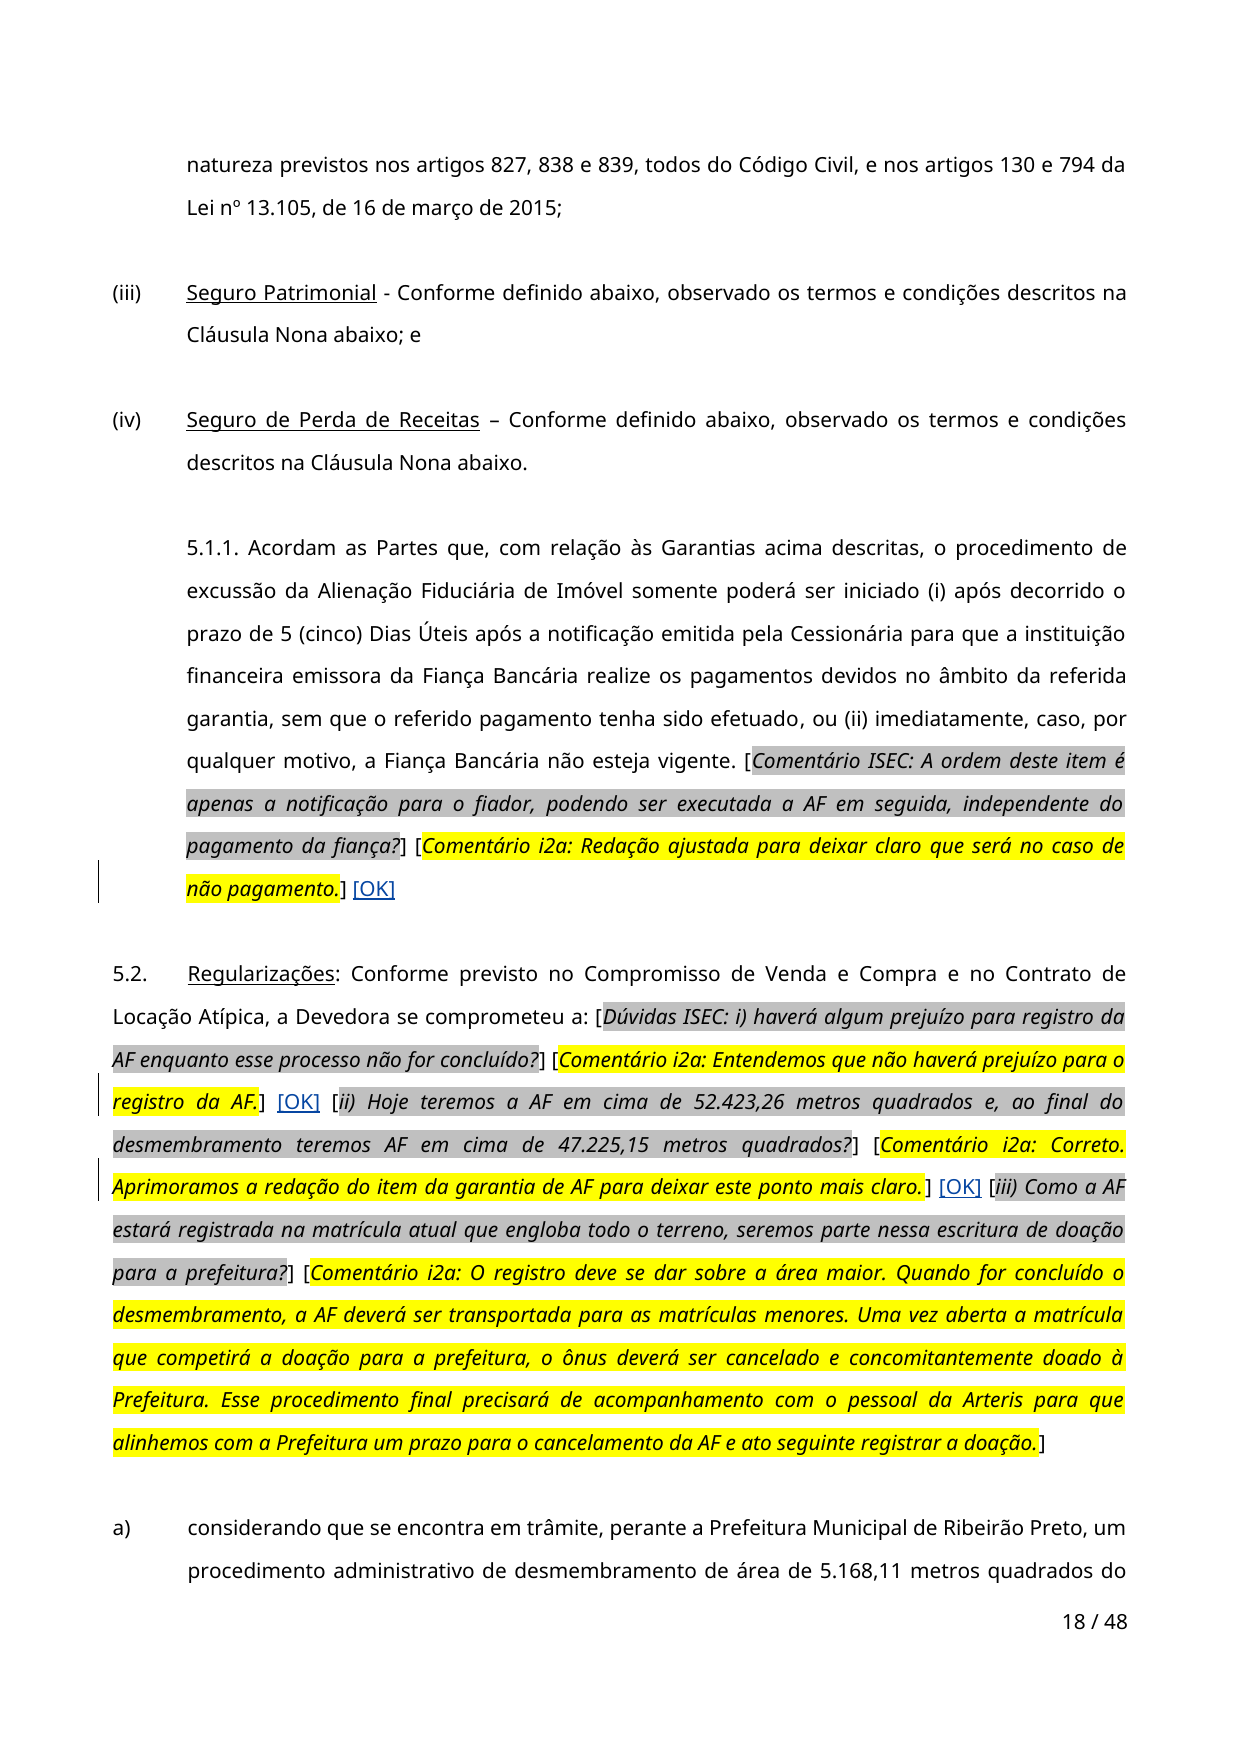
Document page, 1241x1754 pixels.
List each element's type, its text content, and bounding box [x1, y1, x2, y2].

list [112, 1513, 1128, 1584]
list Seguro de Perda de Receitas – Conforme definido abaixo, observado os termos e condições descritos na Cláusula Nona abaixo. [112, 406, 1128, 477]
text 5.2. Regularizações: Conforme previsto no Compromisso de Venda e Compra e no Contrato de Locação Atípica, a Devedora se comprometeu a: [Dúvidas ISEC: i) haverá algum prejuízo para registro da AF enquanto esse processo não for concluído?] [Comentário i2a: Entendemos que não haverá prejuízo para o registro da AF.] [ii) Hoje teremos a AF em cima de 52.423,26 metros quadrados e, ao final do desmembramento teremos AF em cima de 47.225,15 metros quadrados?] [Comentário i2a: Correto. Aprimoramos a redação do item da garantia de AF para deixar este ponto mais claro.] [iii) Como a AF estará registrada na matrícula atual que engloba todo o terreno, seremos parte nessa escritura de doação para a prefeitura?] [Comentário i2a: O registro deve se dar sobre a área maior. Quando for concluído o desmembramento, a AF deverá ser transportada para as matrículas menores. Uma vez aberta a matrícula que competirá a doação para a prefeitura, o ônus deverá ser cancelado e concomitantemente doado à Prefeitura. Esse procedimento final precisará de acompanhamento com o pessoal da Arteris para que alinhemos com a Prefeitura um prazo para o cancelamento da AF e ato seguinte registrar a doação.] [112, 959, 1128, 1457]
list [112, 150, 1128, 221]
list Seguro Patrimonial - Conforme definido abaixo, observado os termos e condições descritos na Cláusula Nona abaixo; e [112, 278, 1128, 349]
list 5.1.1. Acordam as Partes que, com relação às Garantias acima descritas, o procedimento de excussão da Alienação Fiduciária de Imóvel somente poderá ser iniciado (i) após decorrido o prazo de 5 (cinco) Dias Úteis após a notificação emitida pela Cessionária para que a instituição financeira emissora da Fiança Bancária realize os pagamentos devidos no âmbito da referida garantia, sem que o referido pagamento tenha sido efetuado, ou (ii) imediatamente, caso, por qualquer motivo, a Fiança Bancária não esteja vigente. [Comentário ISEC: A ordem deste item é apenas a notificação para o fiador, podendo ser executada a AF em seguida, independente do pagamento da fiança?] [Comentário i2a: Redação ajustada para deixar claro que será no caso de não pagamento.] [186, 533, 1128, 903]
